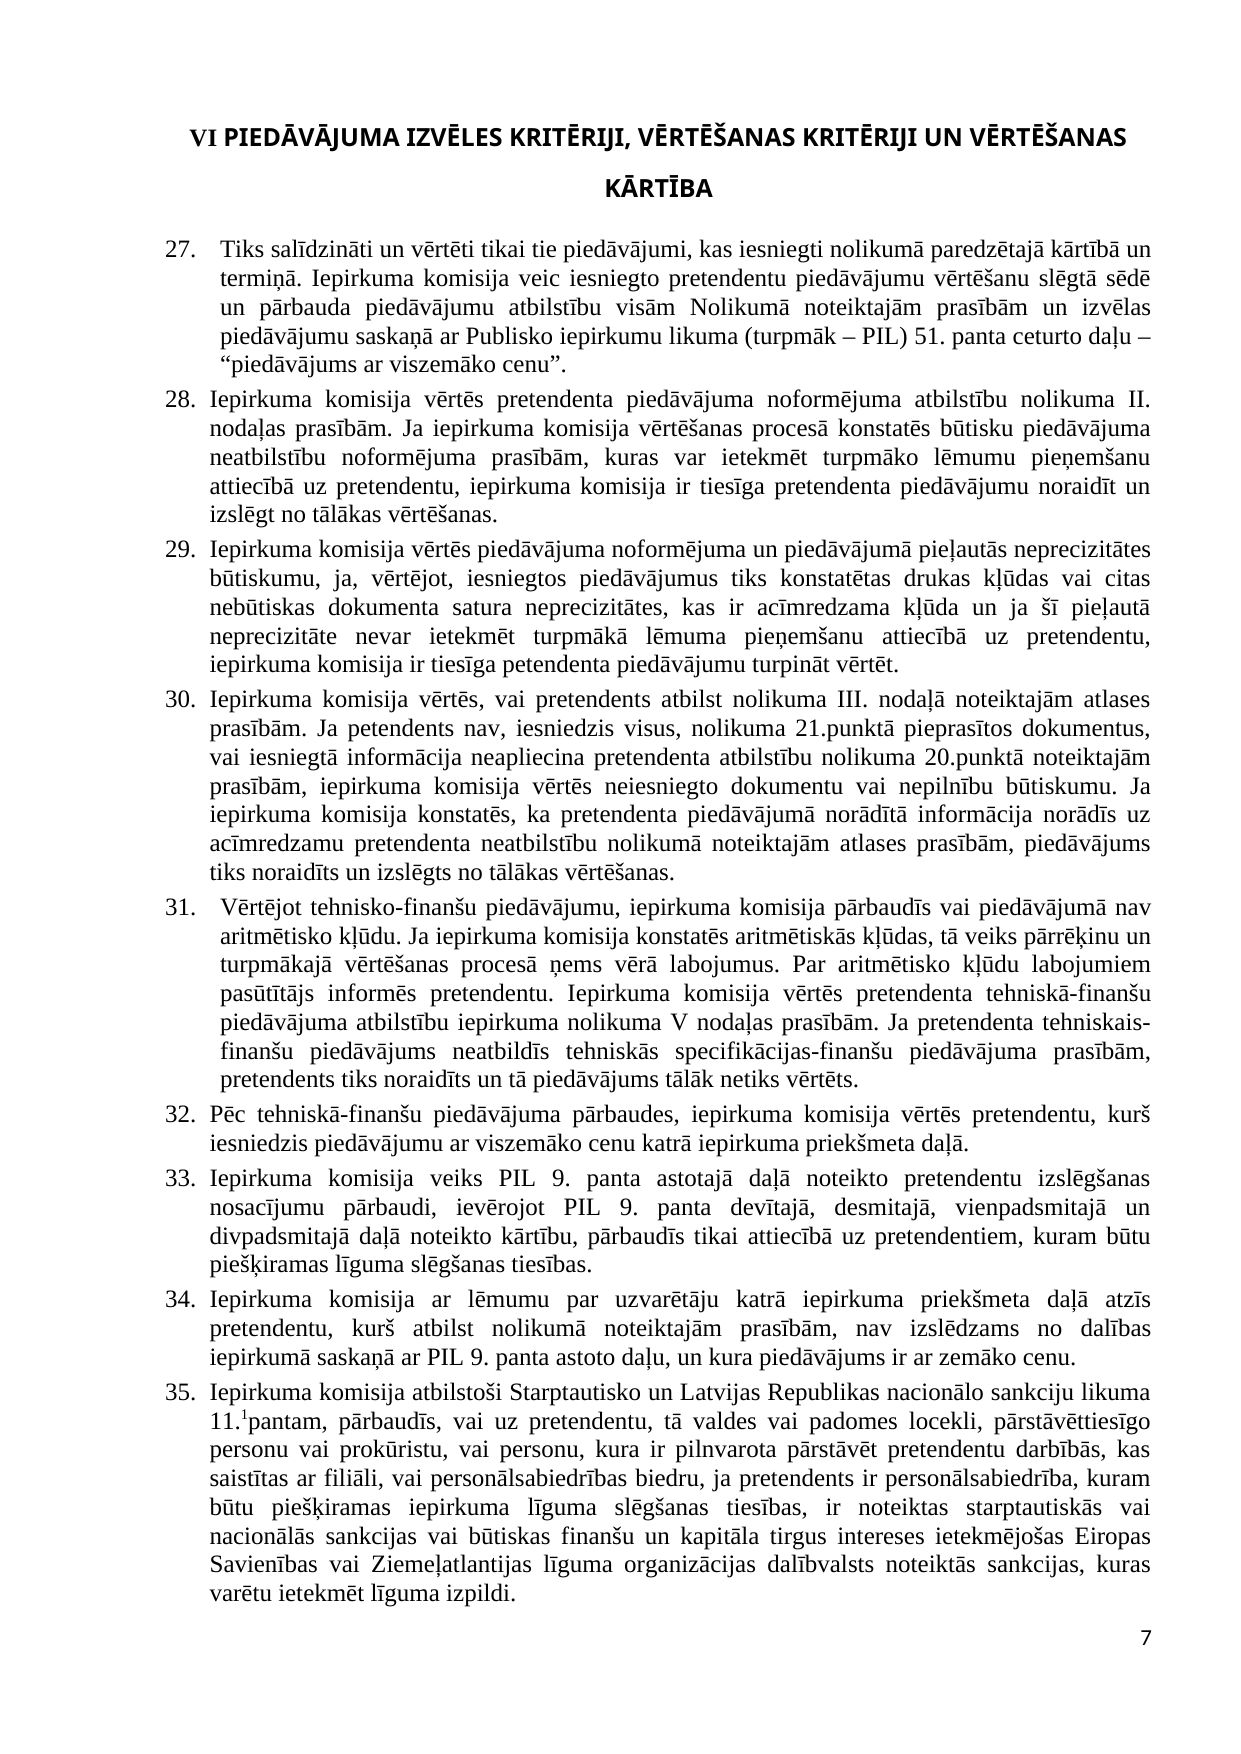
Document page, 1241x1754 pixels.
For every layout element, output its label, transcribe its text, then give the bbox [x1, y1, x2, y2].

list Iepirkuma komisija vērtēs piedāvājuma noformējuma un piedāvājumā pieļautās neprecizitātes būtiskumu, ja, vērtējot, iesniegtos piedāvājumus tiks konstatētas drukas kļūdas vai citas nebūtiskas dokumenta satura neprecizitātes, kas ir acīmredzama kļūda un ja šī pieļautā neprecizitāte nevar ietekmēt turpmākā lēmuma pieņemšanu attiecībā uz pretendentu, iepirkuma komisija ir tiesīga petendenta piedāvājumu turpināt vērtēt. [165, 534, 1152, 678]
list Tiks salīdzināti un vērtēti tikai tie piedāvājumi, kas iesniegti nolikumā paredzētajā kārtībā un termiņā. Iepirkuma komisija veic iesniegto pretendentu piedāvājumu vērtēšanu slēgtā sēdē un pārbauda piedāvājumu atbilstību visām Nolikumā noteiktajām prasībām un izvēlas piedāvājumu saskaņā ar Publisko iepirkumu likuma (turpmāk – PIL) 51. panta ceturto daļu – “piedāvājums ar viszemāko cenu”. [165, 234, 1152, 378]
subtitle VI PIEDĀVĀJUMA IZVĒLES KRITĒRIJI, VĒRTĒŠANAS KRITĒRIJI UN VĒRTĒŠANAS KĀRTĪBA [165, 120, 1152, 205]
list Iepirkuma komisija veiks PIL 9. panta astotajā daļā noteikto pretendentu izslēgšanas nosacījumu pārbaudi, ievērojot PIL 9. panta devītajā, desmitajā, vienpadsmitajā un divpadsmitajā daļā noteikto kārtību, pārbaudīs tikai attiecībā uz pretendentiem, kuram būtu piešķiramas līguma slēgšanas tiesības. [165, 1163, 1152, 1278]
list Pēc tehniskā-finanšu piedāvājuma pārbaudes, iepirkuma komisija vērtēs pretendentu, kurš iesniedzis piedāvājumu ar viszemāko cenu katrā iepirkuma priekšmeta daļā. [165, 1099, 1152, 1157]
list Iepirkuma komisija ar lēmumu par uzvarētāju katrā iepirkuma priekšmeta daļā atzīs pretendentu, kurš atbilst nolikumā noteiktajām prasībām, nav izslēdzams no dalības iepirkumā saskaņā ar PIL 9. panta astoto daļu, un kura piedāvājums ir ar zemāko cenu. [165, 1284, 1152, 1371]
list Iepirkuma komisija vērtēs, vai pretendents atbilst nolikuma III. nodaļā noteiktajām atlases prasībām. Ja petendents nav, iesniedzis visus, nolikuma 21.punktā pieprasītos dokumentus, vai iesniegtā informācija neapliecina pretendenta atbilstību nolikuma 20.punktā noteiktajām prasībām, iepirkuma komisija vērtēs neiesniegto dokumentu vai nepilnību būtiskumu. Ja iepirkuma komisija konstatēs, ka pretendenta piedāvājumā norādītā informācija norādīs uz acīmredzamu pretendenta neatbilstību nolikumā noteiktajām atlases prasībām, piedāvājums tiks noraidīts un izslēgts no tālākas vērtēšanas. [165, 684, 1152, 886]
list Iepirkuma komisija atbilstoši Starptautisko un Latvijas Republikas nacionālo sankciju likuma 11.1pantam, pārbaudīs, vai uz pretendentu, tā valdes vai padomes locekli, pārstāvēttiesīgo personu vai prokūristu, vai personu, kura ir pilnvarota pārstāvēt pretendentu darbībās, kas saistītas ar filiāli, vai personālsabiedrības biedru, ja pretendents ir personālsabiedrība, kuram būtu piešķiramas iepirkuma līguma slēgšanas tiesības, ir noteiktas starptautiskās vai nacionālās sankcijas vai būtiskas finanšu un kapitāla tirgus intereses ietekmējošas Eiropas Savienības vai Ziemeļatlantijas līguma organizācijas dalībvalsts noteiktās sankcijas, kuras varētu ietekmēt līguma izpildi. [165, 1377, 1152, 1607]
list Iepirkuma komisija vērtēs pretendenta piedāvājuma noformējuma atbilstību nolikuma II. nodaļas prasībām. Ja iepirkuma komisija vērtēšanas procesā konstatēs būtisku piedāvājuma neatbilstību noformējuma prasībām, kuras var ietekmēt turpmāko lēmumu pieņemšanu attiecībā uz pretendentu, iepirkuma komisija ir tiesīga pretendenta piedāvājumu noraidīt un izslēgt no tālākas vērtēšanas. [165, 384, 1152, 528]
list Vērtējot tehnisko-finanšu piedāvājumu, iepirkuma komisija pārbaudīs vai piedāvājumā nav aritmētisko kļūdu. Ja iepirkuma komisija konstatēs aritmētiskās kļūdas, tā veiks pārrēķinu un turpmākajā vērtēšanas procesā ņems vērā labojumus. Par aritmētisko kļūdu labojumiem pasūtītājs informēs pretendentu. Iepirkuma komisija vērtēs pretendenta tehniskā-finanšu piedāvājuma atbilstību iepirkuma nolikuma V nodaļas prasībām. Ja pretendenta tehniskais-finanšu piedāvājums neatbildīs tehniskās specifikācijas-finanšu piedāvājuma prasībām, pretendents tiks noraidīts un tā piedāvājums tālāk netiks vērtēts. [165, 892, 1152, 1093]
